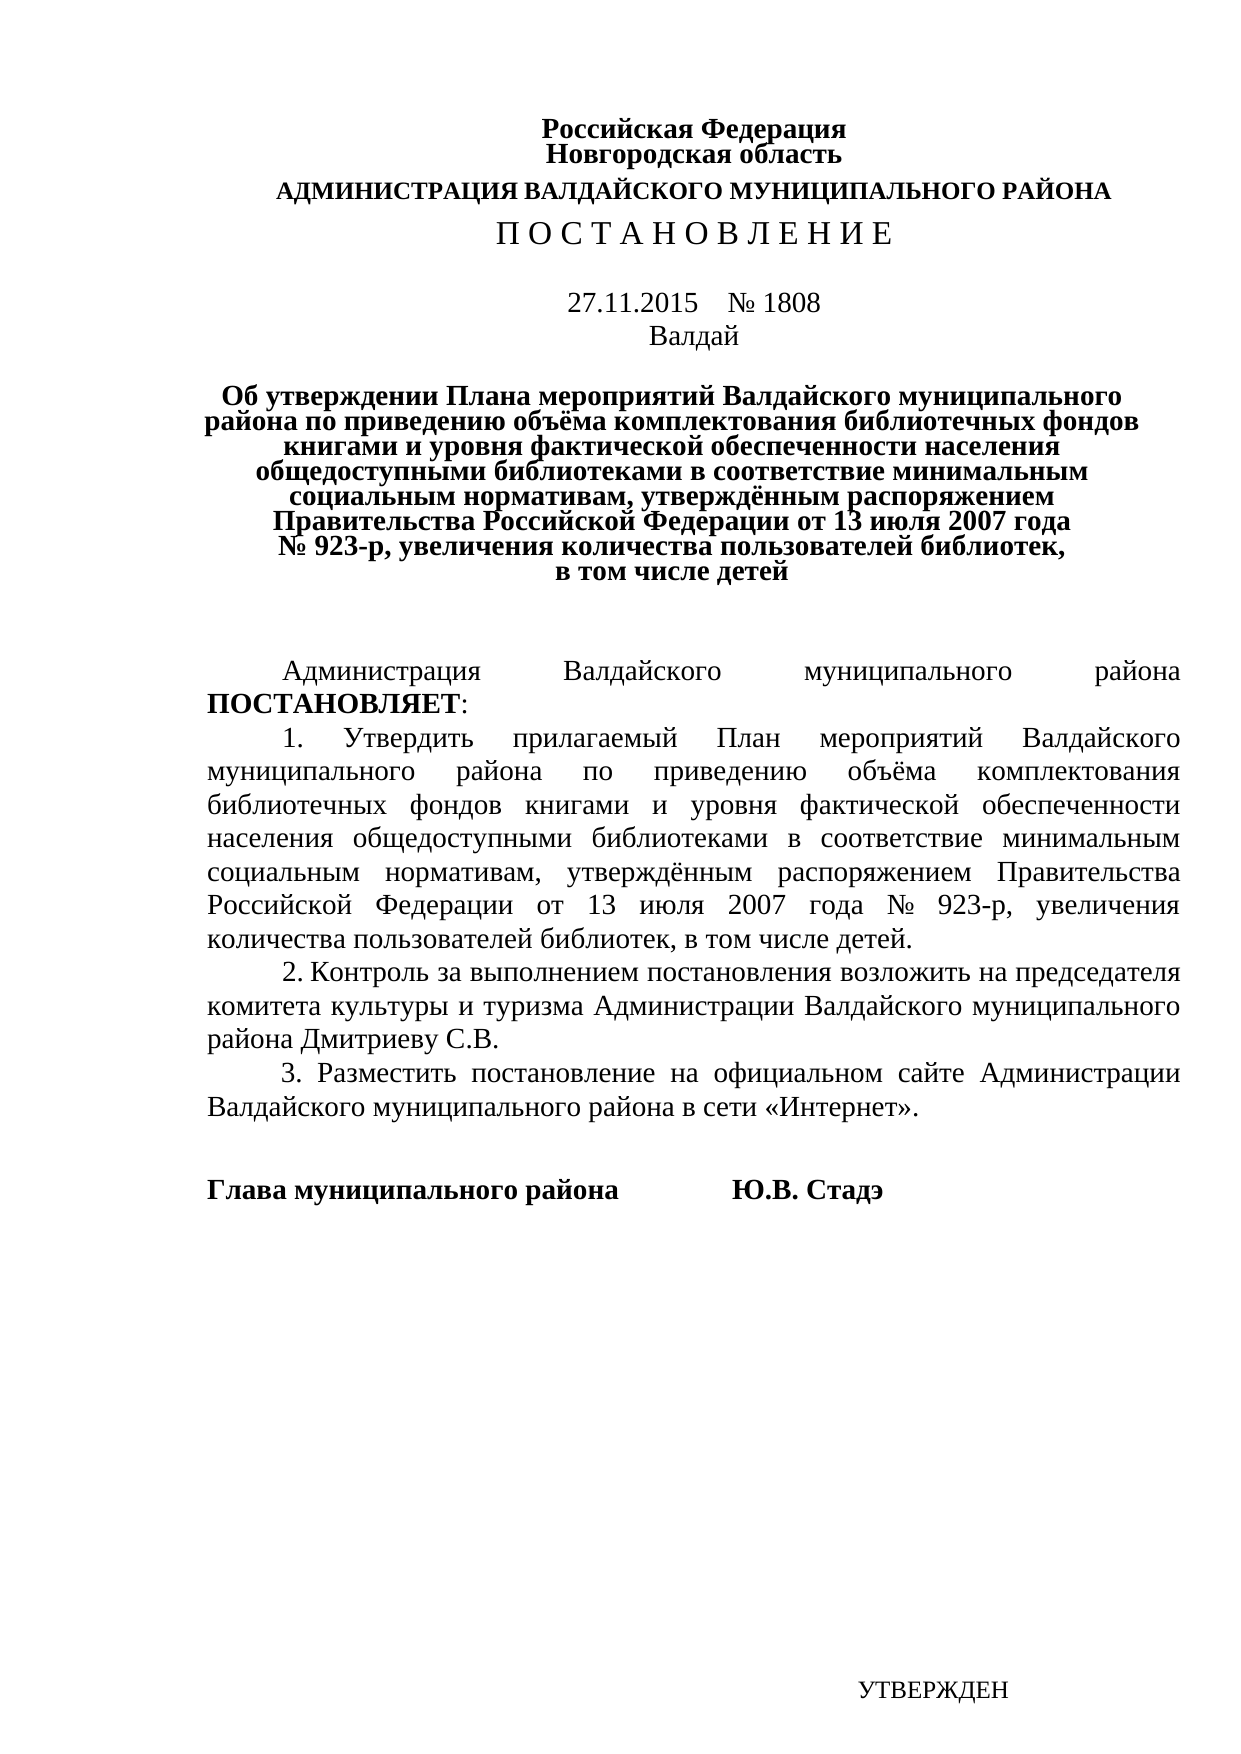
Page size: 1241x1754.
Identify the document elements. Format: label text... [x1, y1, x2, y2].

text Администрация Валдайского муниципального района ПОСТАНОВЛЯЕТ: [207, 653, 1181, 720]
text Об утверждении Плана мероприятий Валдайского муниципального [162, 386, 1181, 411]
text Правительства Российской Федерации от 13 июля 2007 года [162, 511, 1181, 536]
subtitle Новгородская область [207, 143, 1181, 168]
text 3. Разместить постановление на официальном сайте Администрации Валдайского муниципального района в сети «Интернет». [207, 1055, 1181, 1122]
text 2. Контроль за выполнением постановления возложить на председателя комитета культуры и туризма Администрации Валдайского муниципального района Дмитриеву С.В. [207, 954, 1181, 1055]
text 27.11.2015 № 1808 [207, 285, 1181, 318]
text социальным нормативам, утверждённым распоряжением [162, 486, 1181, 511]
text Валдай [207, 318, 1181, 352]
text книгами и уровня фактической обеспеченности населения [162, 436, 538, 461]
text УТВЕРЖДЕН [685, 1679, 1181, 1704]
text Глава муниципального района Ю.В. Стадэ [207, 1180, 1181, 1230]
subtitle АДМИНИСТРАЦИЯ ВАЛДАЙСКОГО МУНИЦИПАЛЬНОГО РАЙОНА [207, 176, 1181, 205]
text Российская Федерация [207, 118, 1181, 143]
text № 923-р, увеличения количества пользователей библиотек, [162, 536, 1181, 561]
text в том числе детей [162, 561, 1181, 586]
text общедоступными библиотеками в соответствие минимальным [162, 461, 1181, 486]
subtitle П О С Т А Н О В Л Е Н И Е [207, 213, 1181, 252]
text 1. Утвердить прилагаемый План мероприятий Валдайского муниципального района по приведению объёма комплектования библиотечных фондов книгами и уровня фактической обеспеченности населения общедоступными библиотеками в соответствие минимальным социальным нормативам, утверждённым распоряжением Правительства Российской Федерации от 13 июля 2007 года № 923-р, увеличения количества пользователей библиотек, в том числе детей. [207, 720, 1181, 954]
text книгами и уровня фактической обеспеченности населения [542, 436, 1181, 461]
text района по приведению объёма комплектования библиотечных фондов [162, 411, 1050, 436]
